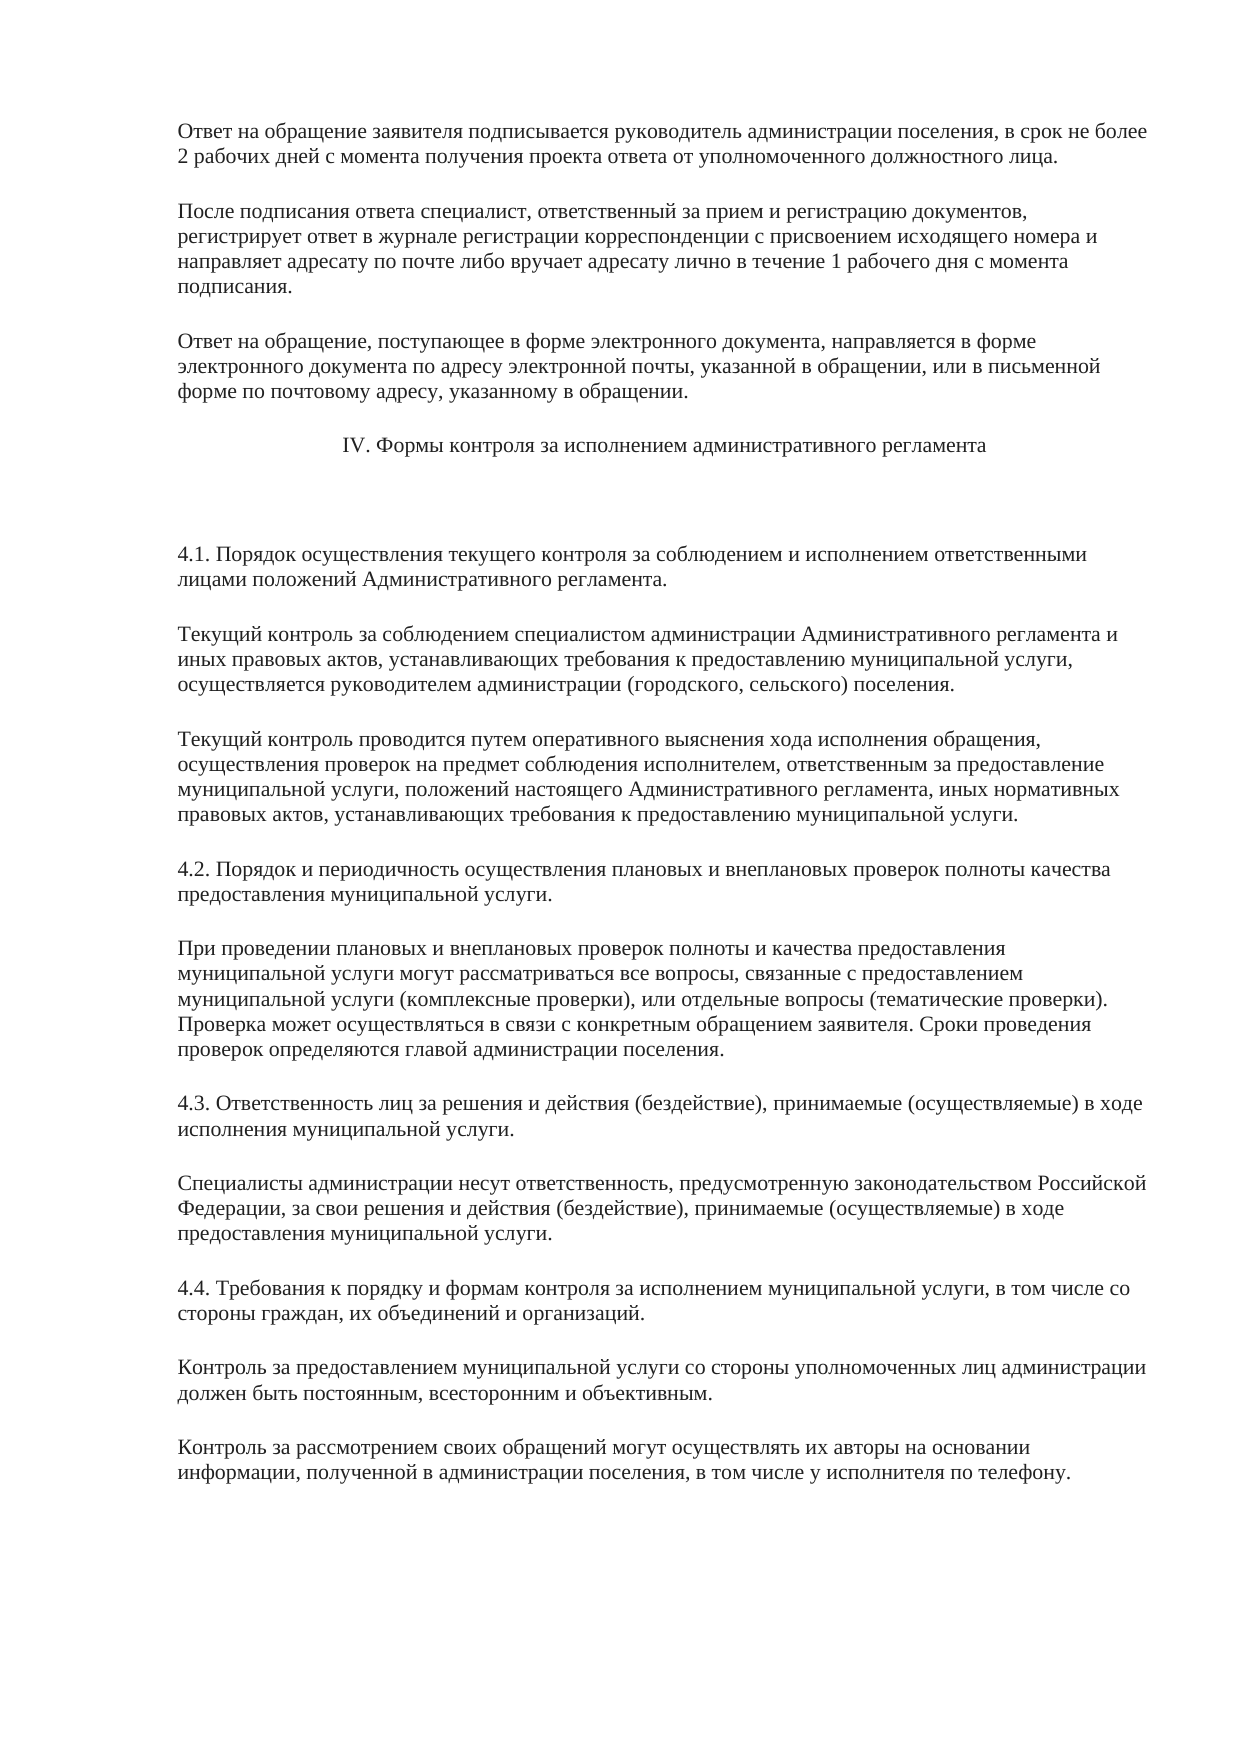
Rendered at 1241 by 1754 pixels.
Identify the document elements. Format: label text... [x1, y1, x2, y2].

text 4.4. Требования к порядку и формам контроля за исполнением муниципальной услуги, в том числе со стороны граждан, их объединений и организаций. [177, 1275, 1152, 1325]
text После подписания ответа специалист, ответственный за прием и регистрацию документов, регистрирует ответ в журнале регистрации корреспонденции с присвоением исходящего номера и направляет адресату по почте либо вручает адресату лично в течение 1 рабочего дня с момента подписания. [177, 198, 1152, 298]
text При проведении плановых и внеплановых проверок полноты и качества предоставления муниципальной услуги могут рассматриваться все вопросы, связанные с предоставлением муниципальной услуги (комплексные проверки), или отдельные вопросы (тематические проверки). Проверка может осуществляться в связи с конкретным обращением заявителя. Сроки проведения проверок определяются главой администрации поселения. [177, 935, 1152, 1061]
text Контроль за предоставлением муниципальной услуги со стороны уполномоченных лиц администрации должен быть постоянным, всесторонним и объективным. [177, 1354, 1152, 1405]
text Текущий контроль проводится путем оперативного выяснения хода исполнения обращения, осуществления проверок на предмет соблюдения исполнителем, ответственным за предоставление муниципальной услуги, положений настоящего Административного регламента, иных нормативных правовых актов, устанавливающих требования к предоставлению муниципальной услуги. [177, 726, 1152, 826]
text Ответ на обращение заявителя подписывается руководитель администрации поселения, в срок не более 2 рабочих дней с момента получения проекта ответа от уполномоченного должностного лица. [177, 118, 1152, 168]
text 4.1. Порядок осуществления текущего контроля за соблюдением и исполнением ответственными лицами положений Административного регламента. [177, 541, 1152, 592]
text Специалисты администрации несут ответственность, предусмотренную законодательством Российской Федерации, за свои решения и действия (бездействие), принимаемые (осуществляемые) в ходе предоставления муниципальной услуги. [177, 1170, 1152, 1246]
text IV. Формы контроля за исполнением административного регламента [177, 432, 1152, 458]
text Контроль за рассмотрением своих обращений могут осуществлять их авторы на основании информации, полученной в администрации поселения, в том числе у исполнителя по телефону. [177, 1434, 1152, 1484]
text Текущий контроль за соблюдением специалистом администрации Административного регламента и иных правовых актов, устанавливающих требования к предоставлению муниципальной услуги, осуществляется руководителем администрации (городского, сельского) поселения. [177, 621, 1152, 696]
text 4.3. Ответственность лиц за решения и действия (бездействие), принимаемые (осуществляемые) в ходе исполнения муниципальной услуги. [177, 1090, 1152, 1141]
text Ответ на обращение, поступающее в форме электронного документа, направляется в форме электронного документа по адресу электронной почты, указанной в обращении, или в письменной форме по почтовому адресу, указанному в обращении. [177, 328, 1152, 403]
text 4.2. Порядок и периодичность осуществления плановых и внеплановых проверок полноты качества предоставления муниципальной услуги. [177, 856, 1152, 906]
